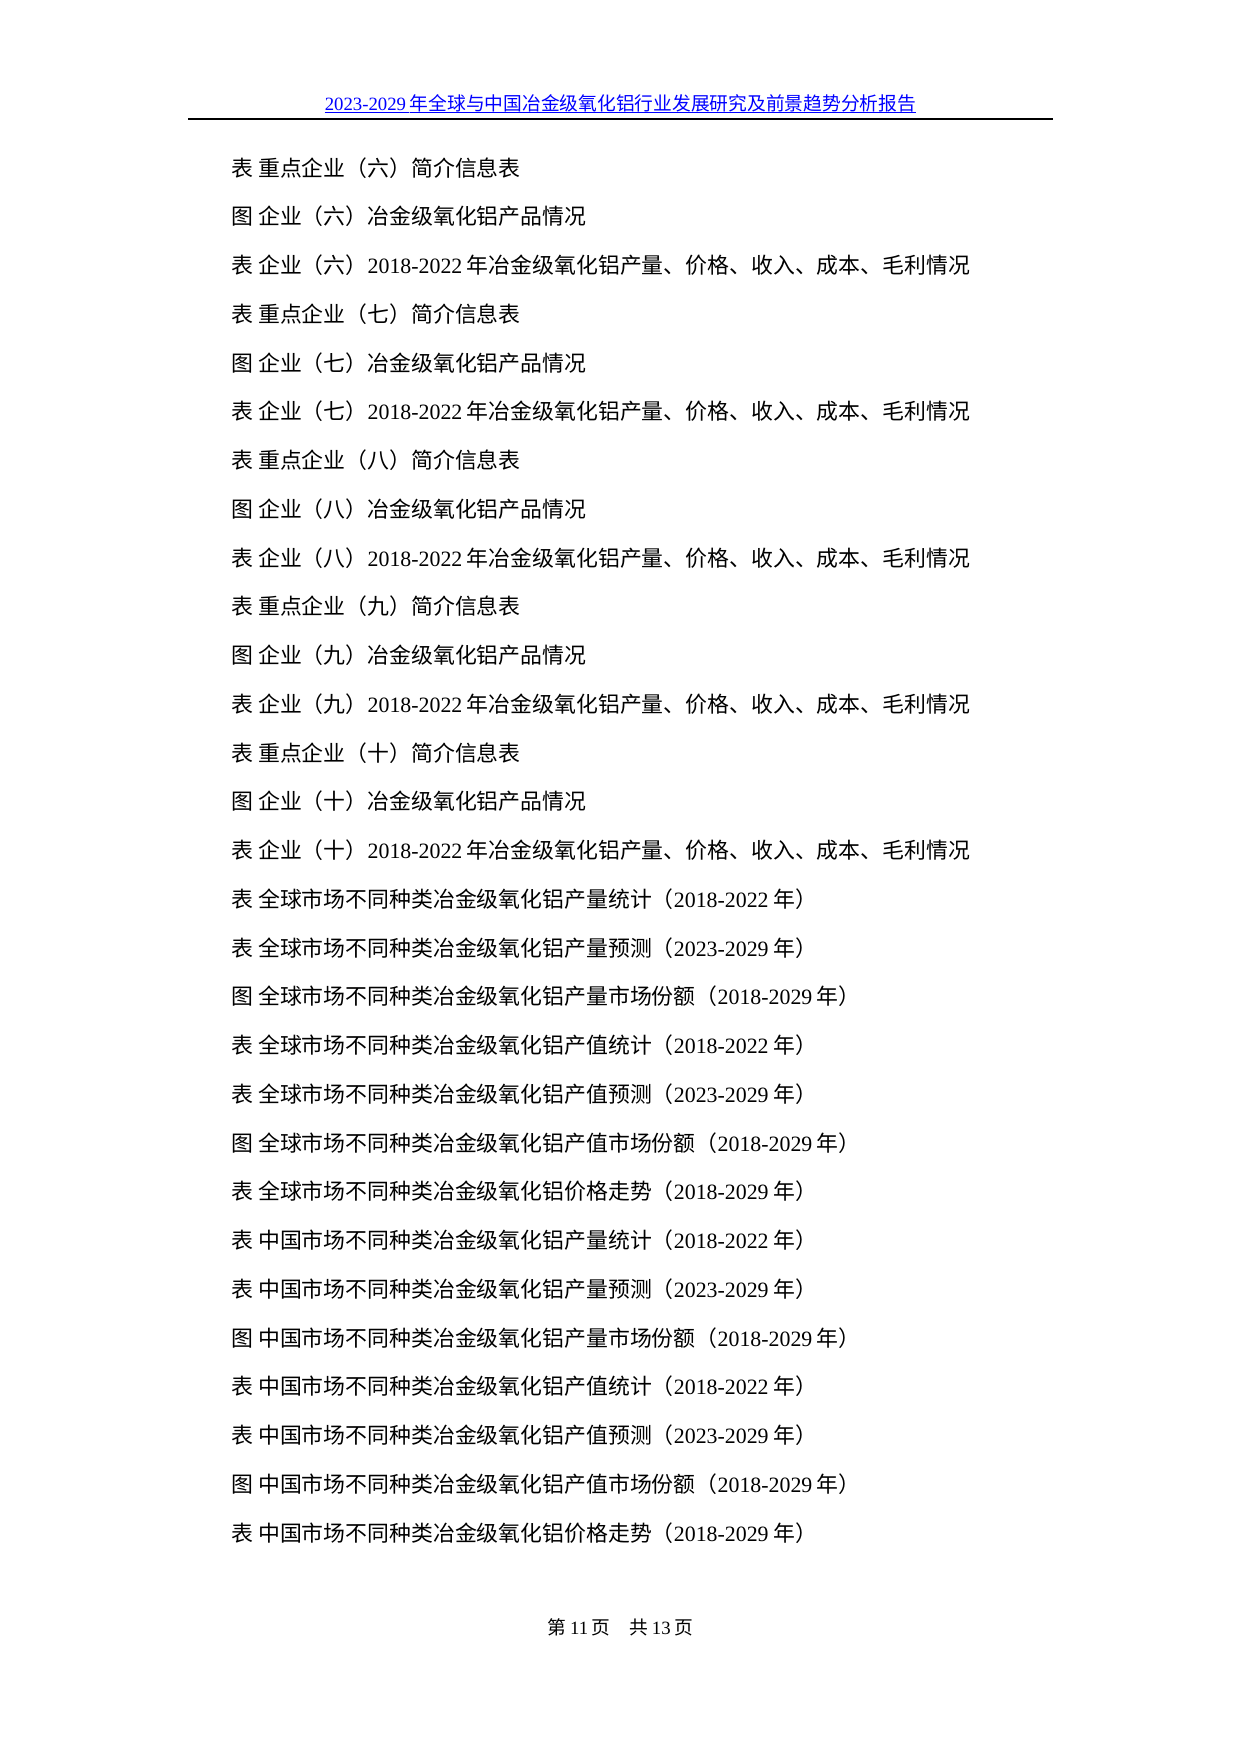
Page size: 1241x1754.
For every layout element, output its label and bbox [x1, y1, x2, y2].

text [187, 150, 1053, 1548]
